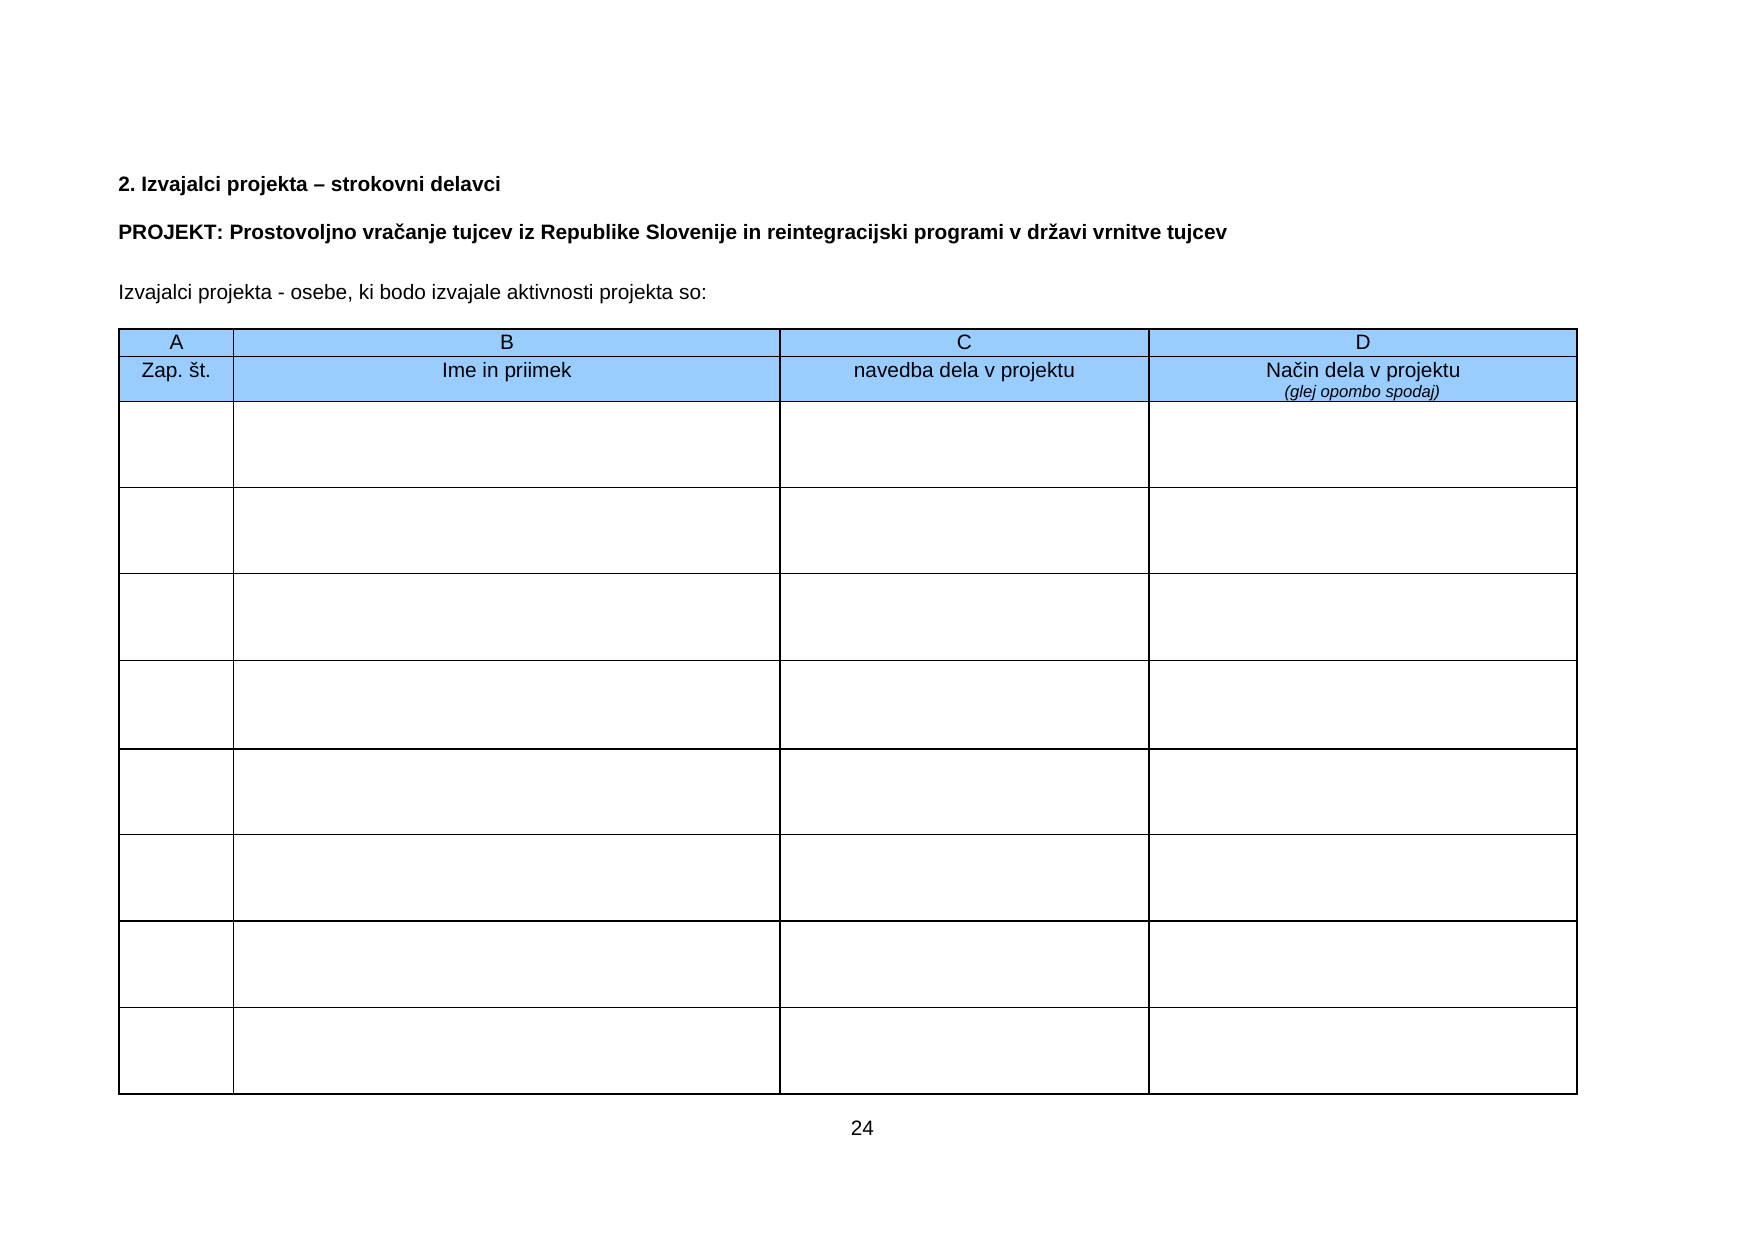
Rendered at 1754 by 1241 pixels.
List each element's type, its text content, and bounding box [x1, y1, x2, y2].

table_cell [120, 750, 233, 833]
table_cell [1150, 922, 1576, 1006]
table_cell [781, 661, 1148, 748]
table_cell [781, 402, 1148, 487]
table_cell [781, 488, 1148, 573]
table_cell [120, 835, 233, 920]
table_cell Zap. št. [120, 357, 233, 401]
table_cell [120, 661, 233, 748]
table_cell [781, 922, 1148, 1006]
table_header C [781, 330, 1148, 356]
table_cell navedba dela v projektu [781, 357, 1148, 401]
text 2. Izvajalci projekta – strokovni delavci [118, 172, 1606, 196]
table_header D [1150, 330, 1576, 356]
table_cell [234, 574, 779, 660]
table_cell [234, 835, 779, 920]
table_cell [1150, 661, 1576, 748]
table_cell [781, 750, 1148, 833]
table_cell [234, 402, 779, 487]
table_cell [234, 750, 779, 833]
table_cell [234, 661, 779, 748]
table_cell Način dela v projektu (glej opombo spodaj) [1150, 357, 1576, 401]
table_cell [234, 1008, 779, 1093]
table_cell [1150, 488, 1576, 573]
text PROJEKT: Prostovoljno vračanje tujcev iz Republike Slovenije in reintegracijski programi v državi vrnitve tujcev [118, 219, 1606, 243]
table_cell [781, 574, 1148, 660]
table_cell [1150, 750, 1576, 833]
table_header B [234, 330, 779, 356]
table_cell [1150, 402, 1576, 487]
table_cell [1150, 574, 1576, 660]
table_cell [120, 402, 233, 487]
table_cell [234, 922, 779, 1006]
table_cell Ime in priimek [234, 357, 779, 401]
text Izvajalci projekta - osebe, ki bodo izvajale aktivnosti projekta so: [118, 280, 1606, 304]
table_cell [120, 574, 233, 660]
table_cell [234, 488, 779, 573]
table_cell [120, 922, 233, 1006]
table_cell [1150, 1008, 1576, 1093]
table_cell [781, 1008, 1148, 1093]
table_cell [781, 835, 1148, 920]
table_cell [120, 488, 233, 573]
table_cell [120, 1008, 233, 1093]
table_cell [1150, 835, 1576, 920]
table_header A [120, 330, 233, 356]
